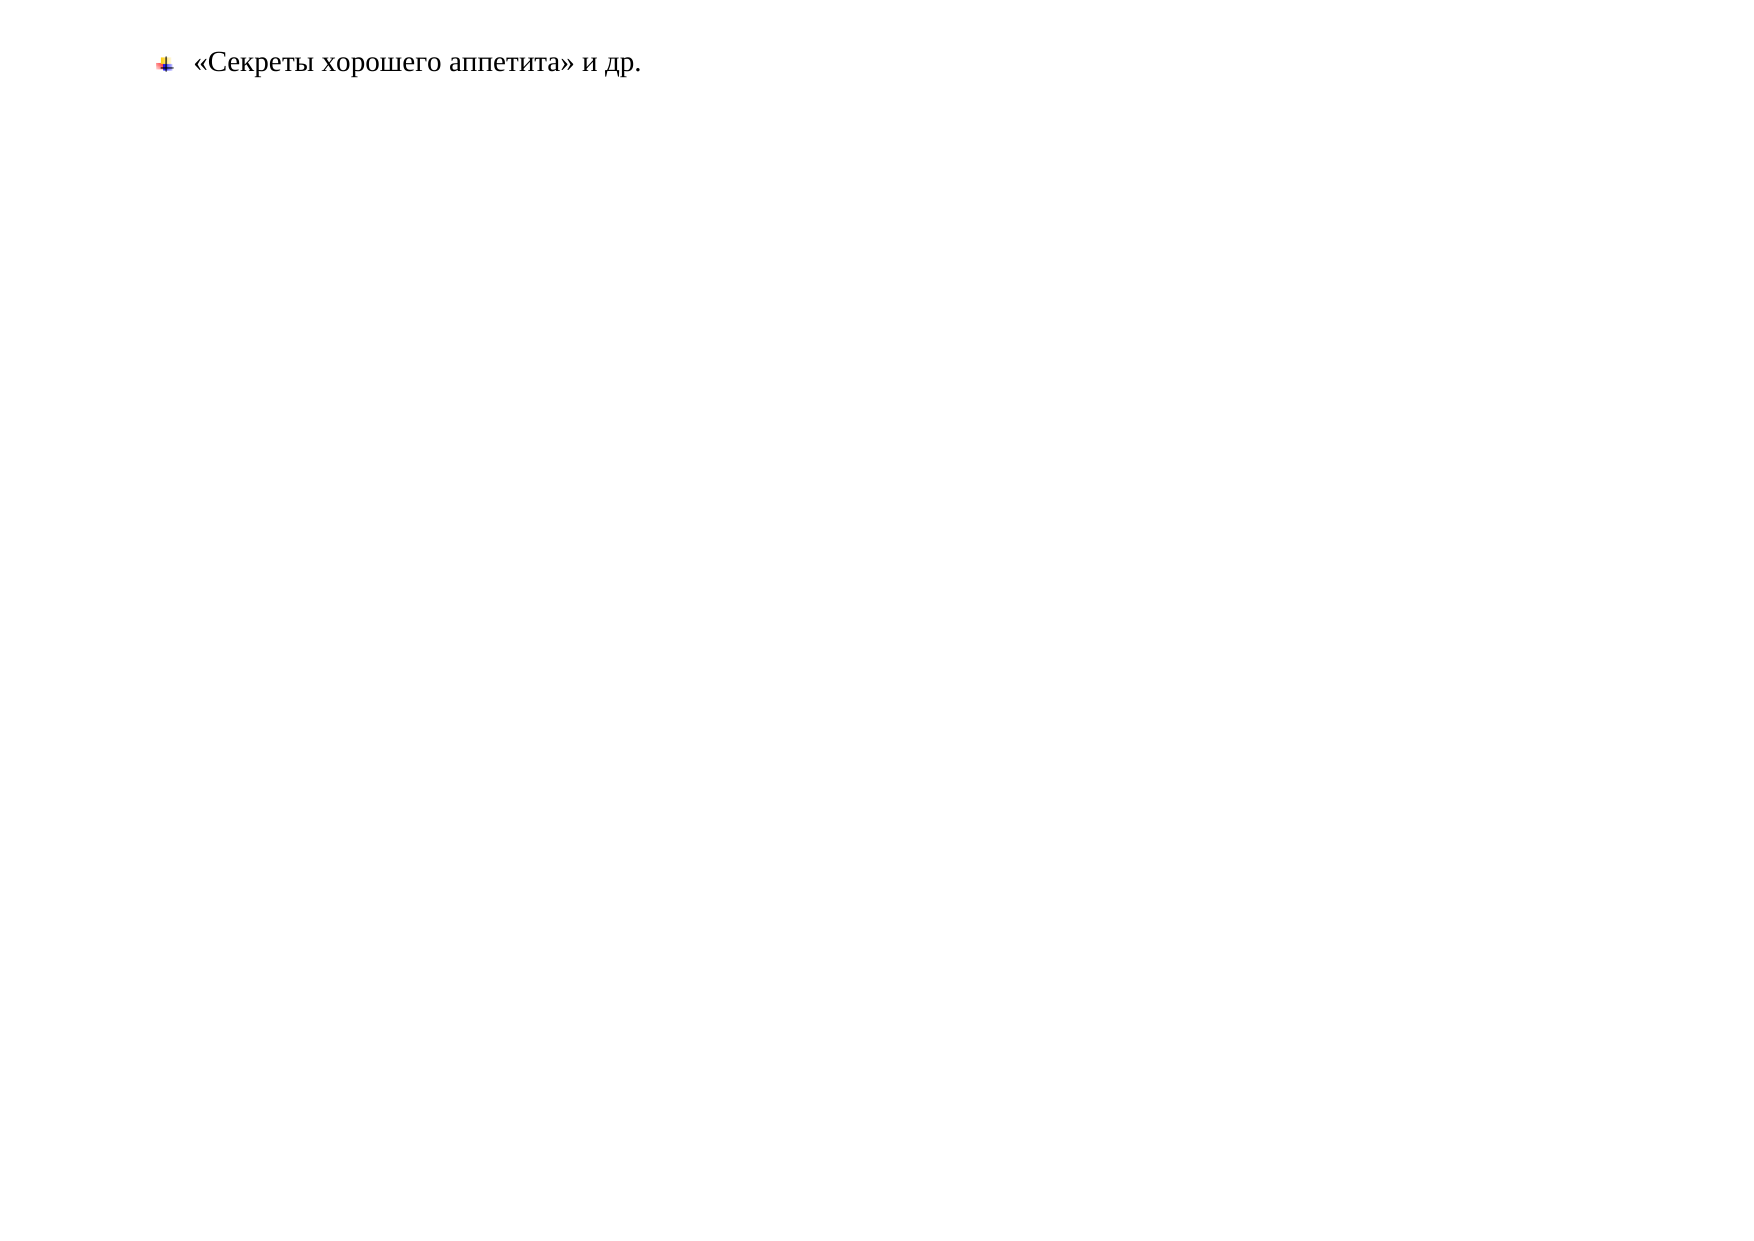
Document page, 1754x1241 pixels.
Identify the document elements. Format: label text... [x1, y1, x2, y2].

list «Секреты хорошего аппетита» и др. [156, 44, 1636, 78]
picture [156, 55, 174, 72]
